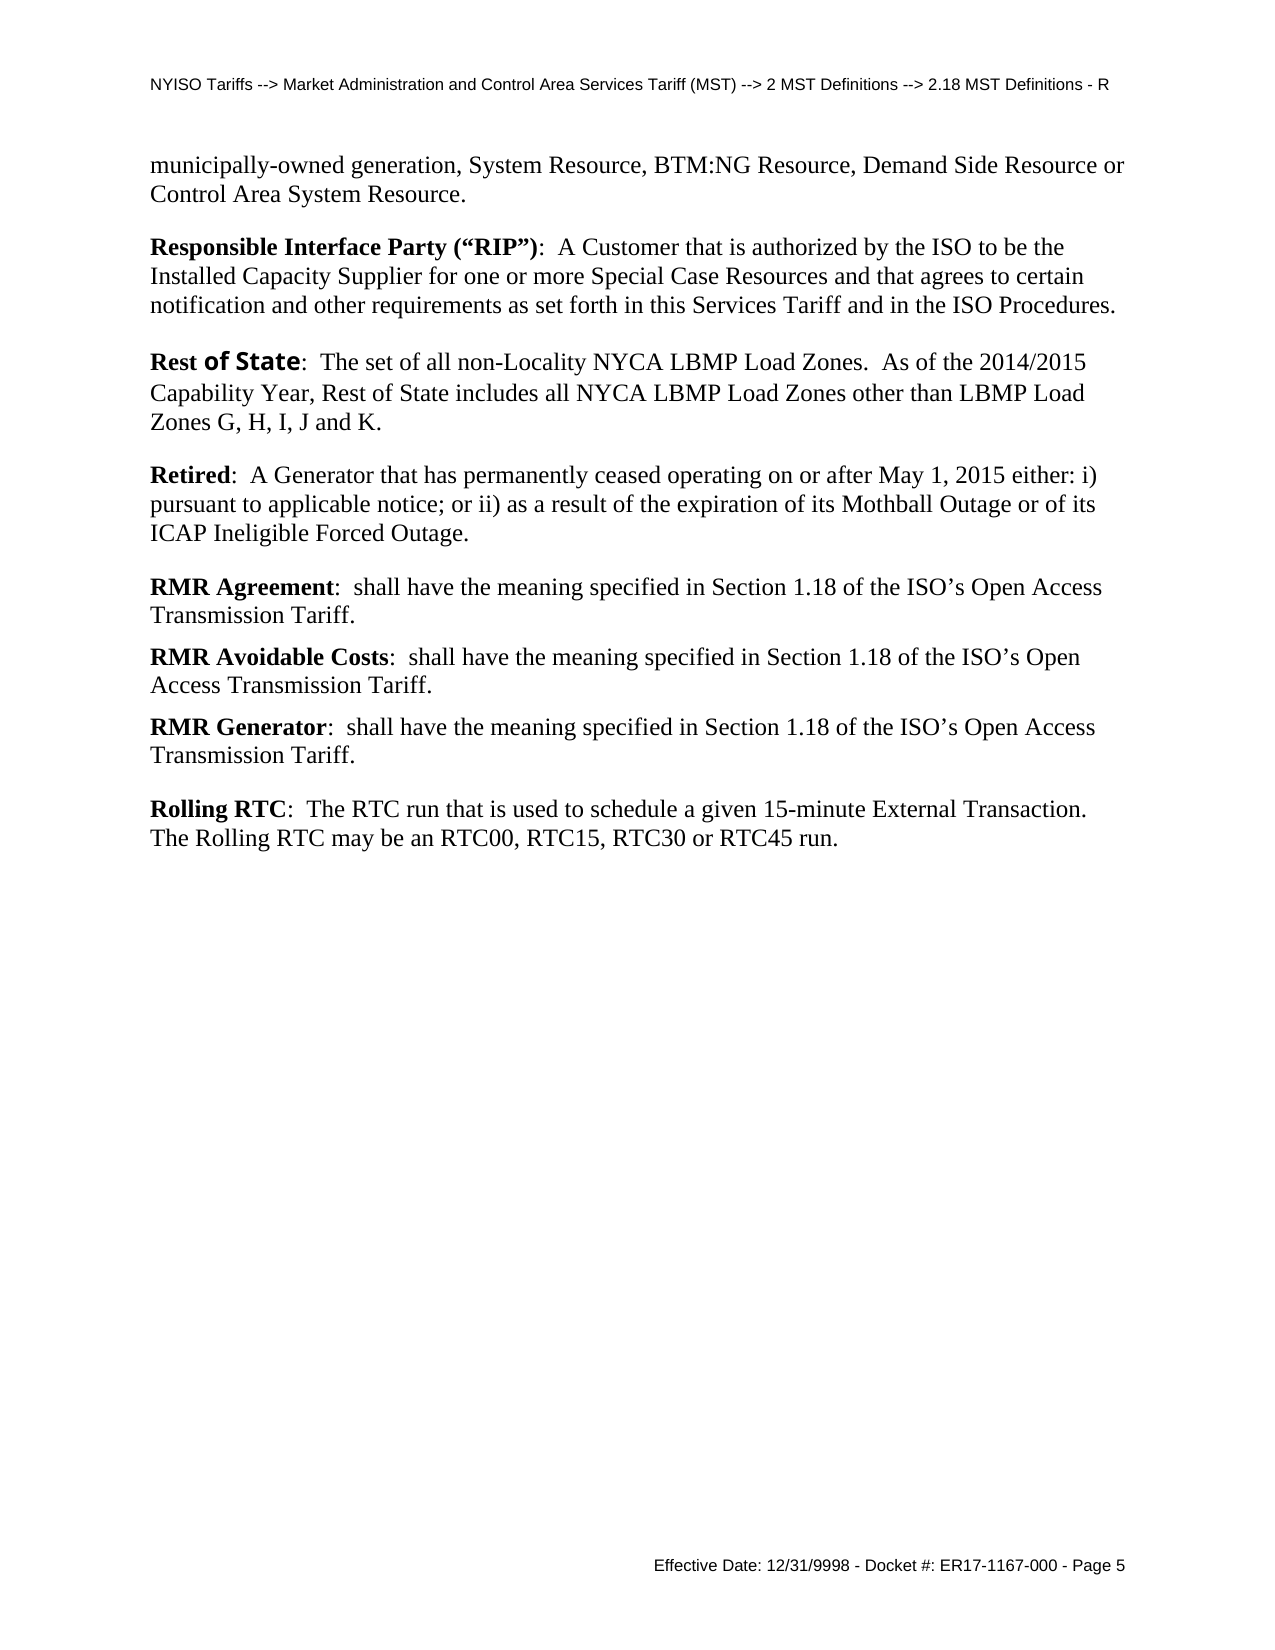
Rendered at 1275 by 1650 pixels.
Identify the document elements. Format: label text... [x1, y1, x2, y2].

text Rolling RTC: The RTC run that is used to schedule a given 15-minute External Transaction. The Rolling RTC may be an RTC00, RTC15, RTC30 or RTC45 run. [150, 794, 1125, 852]
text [150, 150, 1125, 207]
text Retired: A Generator that has permanently ceased operating on or after May 1, 2015 either: i) pursuant to applicable notice; or ii) as a result of the expiration of its Mothball Outage or of its ICAP Ineligible Forced Outage. [150, 460, 1125, 547]
text RMR Agreement: shall have the meaning specified in Section 1.18 of the ISO’s Open Access Transmission Tariff. [150, 572, 1125, 629]
text Rest of State: The set of all non-Locality NYCA LBMP Load Zones. As of the 2014/2015 Capability Year, Rest of State includes all NYCA LBMP Load Zones other than LBMP Load Zones G, H, I, J and K. [150, 344, 1125, 435]
text RMR Avoidable Costs: shall have the meaning specified in Section 1.18 of the ISO’s Open Access Transmission Tariff. [150, 642, 1125, 699]
text RMR Generator: shall have the meaning specified in Section 1.18 of the ISO’s Open Access Transmission Tariff. [150, 712, 1125, 769]
text Responsible Interface Party (“RIP”): A Customer that is authorized by the ISO to be the Installed Capacity Supplier for one or more Special Case Resources and that agrees to certain notification and other requirements as set forth in this Services Tariff and in the ISO Procedures. [150, 232, 1125, 319]
